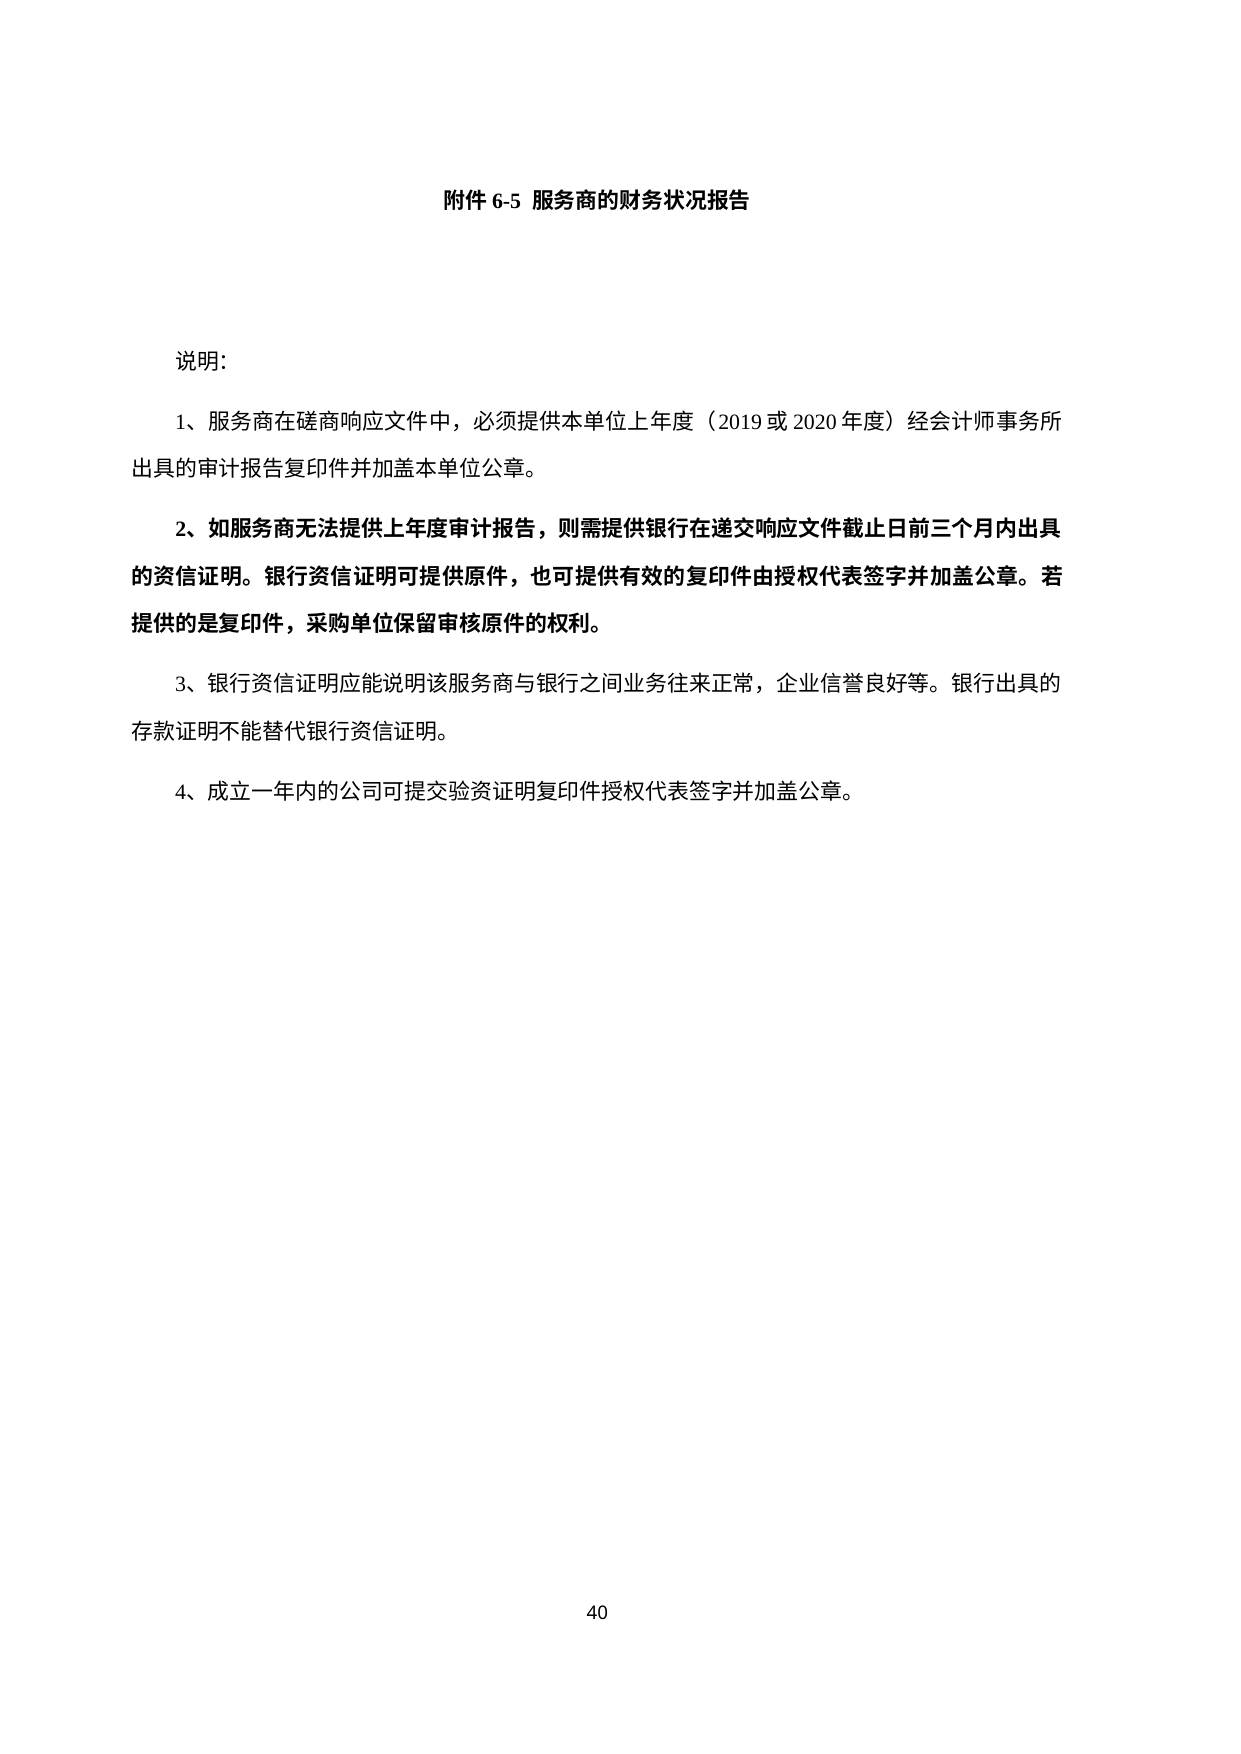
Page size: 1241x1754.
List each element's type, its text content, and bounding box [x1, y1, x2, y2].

text 3、银行资信证明应能说明该服务商与银行之间业务往来正常，企业信誉良好等。银行出具的存款证明不能替代银行资信证明。 [131, 666, 1063, 745]
text 附件6-5 服务商的财务状况报告 [131, 183, 1063, 215]
text 2、如服务商无法提供上年度审计报告，则需提供银行在递交响应文件截止日前三个月内出具的资信证明。银行资信证明可提供原件，也可提供有效的复印件由授权代表签字并加盖公章。若提供的是复印件，采购单位保留审核原件的权利。 [131, 511, 1063, 638]
text 4、成立一年内的公司可提交验资证明复印件授权代表签字并加盖公章。 [131, 774, 1063, 805]
text 说明： [131, 344, 1063, 375]
text 1、服务商在磋商响应文件中，必须提供本单位上年度（2019或2020年度）经会计师事务所出具的审计报告复印件并加盖本单位公章。 [131, 404, 1063, 483]
